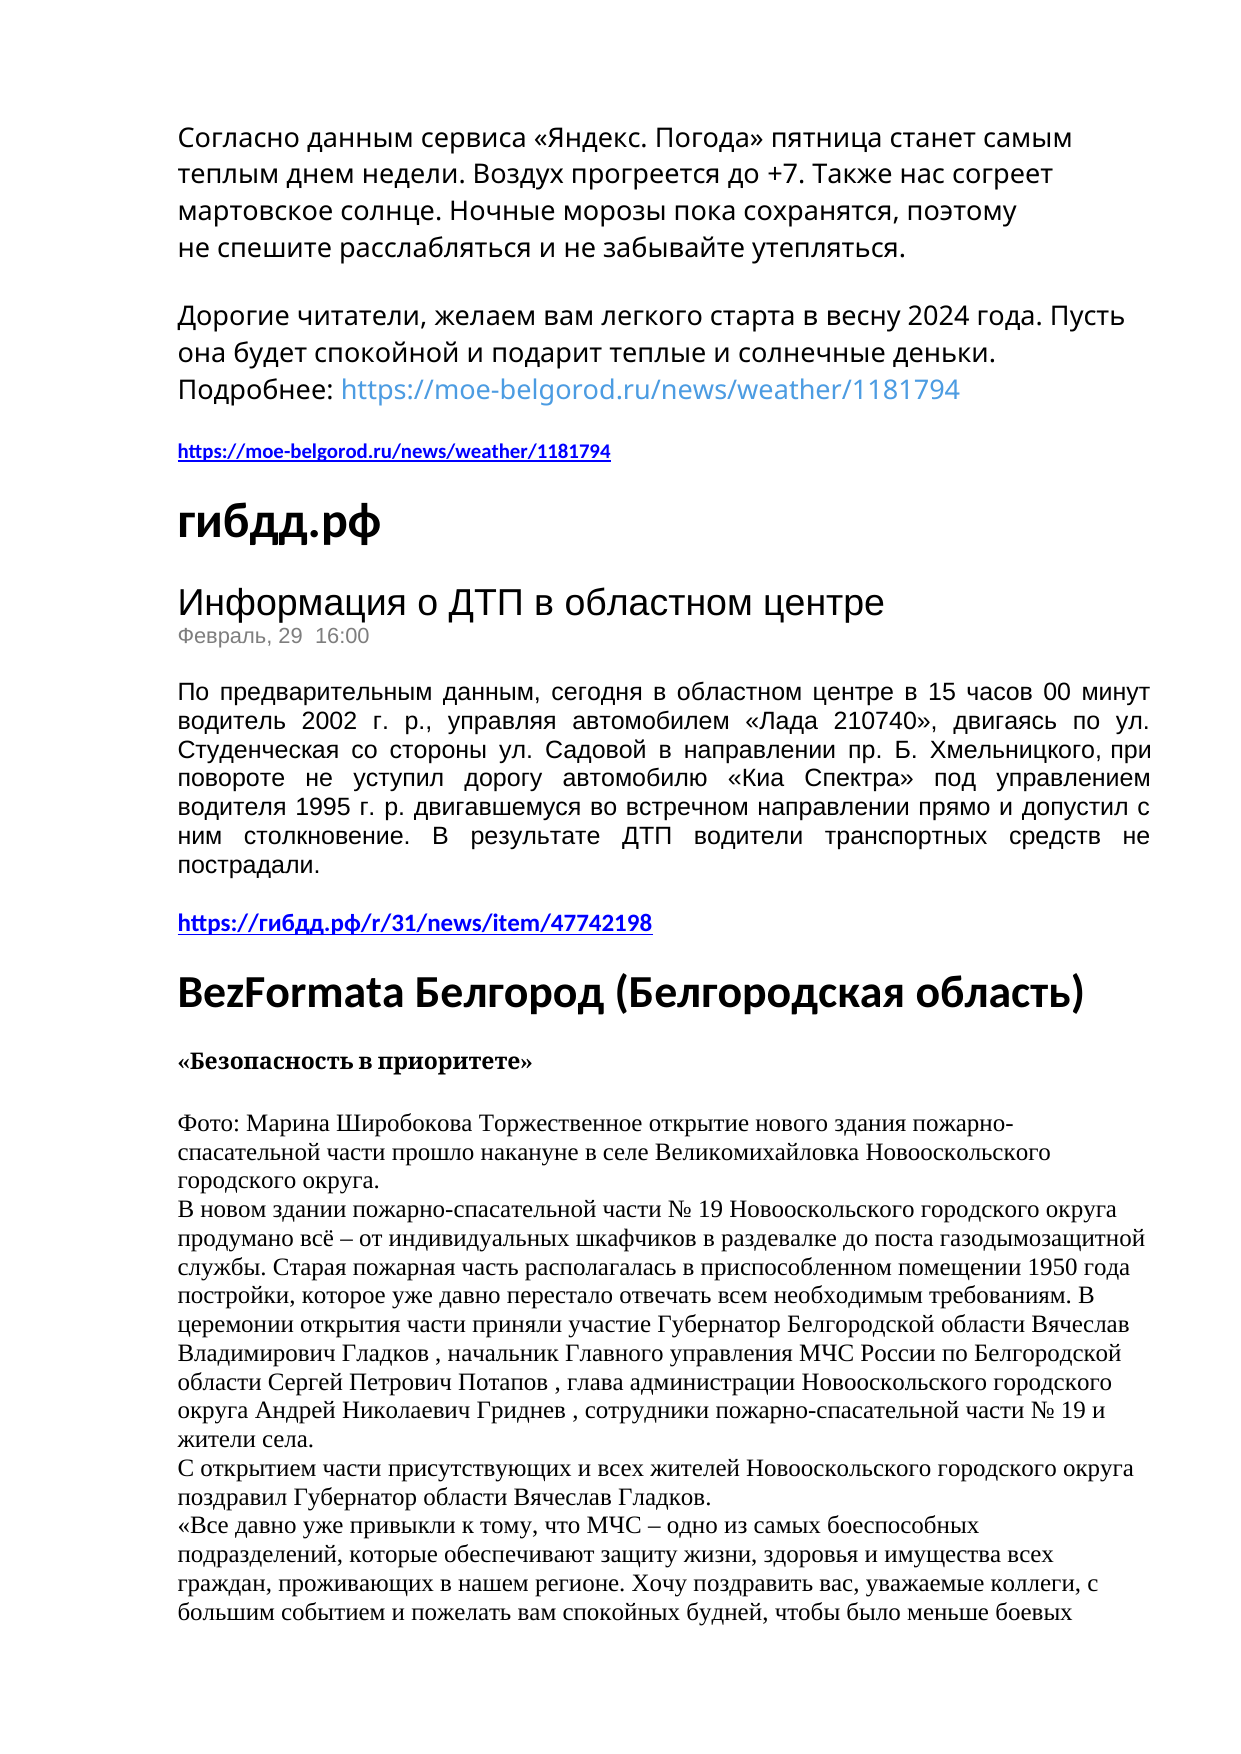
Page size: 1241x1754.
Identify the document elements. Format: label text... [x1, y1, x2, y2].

text Согласно данным сервиса «Яндекс. Погода» пятница станет самым теплым днем недели. Воздух прогреется до +7. Также нас согреет мартовское солнце. Ночные морозы пока сохранятся, поэтому не спешите расслабляться и не забывайте утепляться. [906, 118, 1152, 266]
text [177, 1108, 1152, 1625]
text гибдд.рф [177, 489, 1152, 550]
text Информация о ДТП в областном центре [177, 580, 1152, 623]
text Дорогие читатели, желаем вам легкого старта в весну 2024 года. Пусть она будет спокойной и подарит теплые и солнечные деньки. Подробнее: https://moe-belgorod.ru/news/weather/1181794 [341, 297, 1152, 407]
text https://moe-belgorod.ru/news/weather/1181794 [177, 439, 1152, 464]
text По предварительным данным, сегодня в областном центре в 15 часов 00 минут водитель 2002 г. р., управляя автомобилем «Лада 210740», двигаясь по ул. Студенческая со стороны ул. Садовой в направлении пр. Б. Хмельницкого, при повороте не уступил дорогу автомобилю «Киа Спектра» под управлением водителя 1995 г. р. двигавшемуся во встречном направлении прямо и допустил с ним столкновение. В результате ДТП водители транспортных средств не пострадали. [177, 677, 1152, 878]
text BezFormata Белгород (Белгородская область) [177, 963, 1152, 1019]
text Февраль, 29 16:00 [177, 623, 1152, 648]
subtitle «Безопасность в приоритете» [177, 1048, 1152, 1075]
text https://гибдд.рф/r/31/news/item/47742198 [177, 908, 1152, 938]
